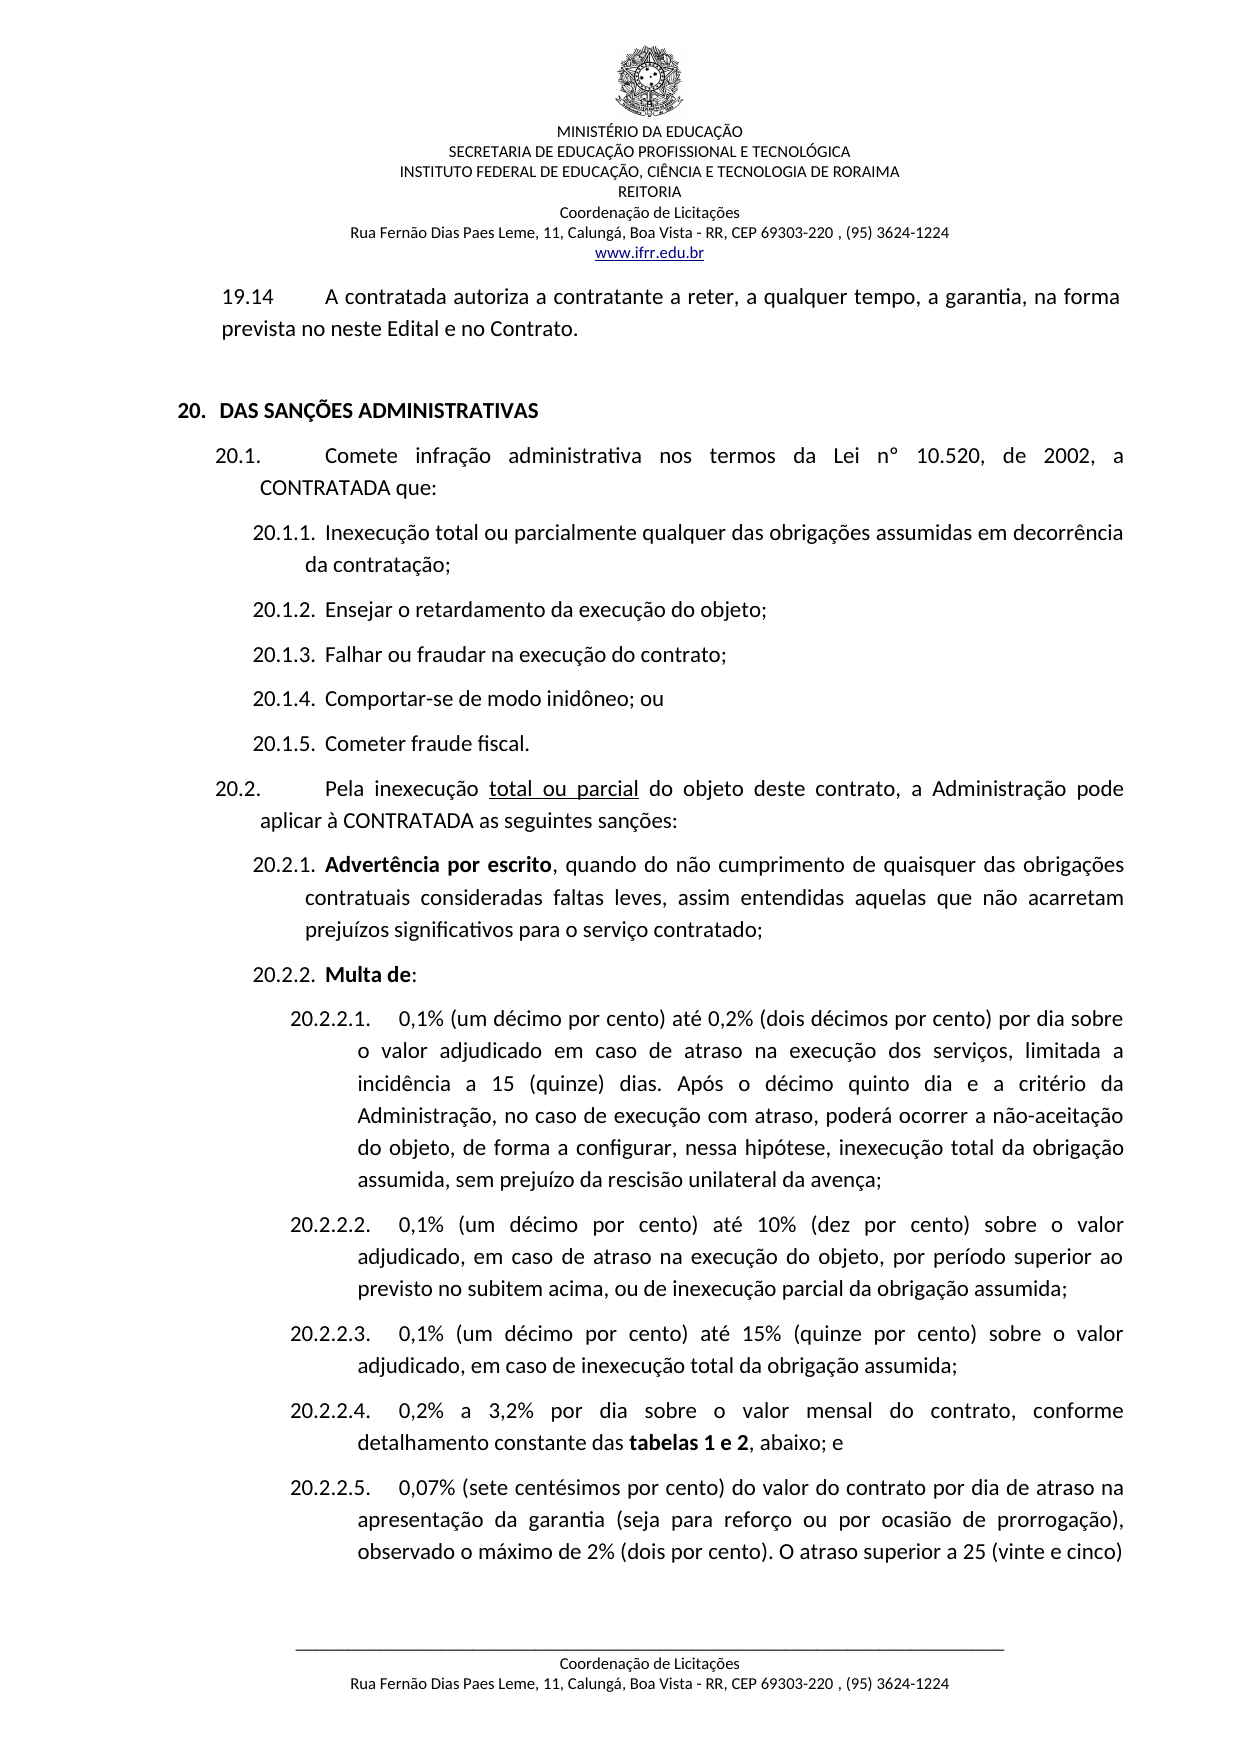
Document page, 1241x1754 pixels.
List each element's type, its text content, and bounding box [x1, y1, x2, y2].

list Cometer fraude fiscal. [252, 729, 1125, 757]
list 0,1% (um décimo por cento) até 15% (quinze por cento) sobre o valor adjudicado, em caso de inexecução total da obrigação assumida; [290, 1319, 1125, 1379]
list 0,2% a 3,2% por dia sobre o valor mensal do contrato, conforme detalhamento constante das tabelas 1 e 2, abaixo; e [290, 1396, 1125, 1456]
list Advertência por escrito, quando do não cumprimento de quaisquer das obrigações contratuais consideradas faltas leves, assim entendidas aquelas que não acarretam prejuízos significativos para o serviço contratado; [252, 851, 1125, 943]
list Pela inexecução total ou parcial do objeto deste contrato, a Administração pode aplicar à CONTRATADA as seguintes sanções: [215, 774, 1125, 834]
list 0,1% (um décimo por cento) até 0,2% (dois décimos por cento) por dia sobre o valor adjudicado em caso de atraso na execução dos serviços, limitada a incidência a 15 (quinze) dias. Após o décimo quinto dia e a critério da Administração, no caso de execução com atraso, poderá ocorrer a não-aceitação do objeto, de forma a configurar, nessa hipótese, inexecução total da obrigação assumida, sem prejuízo da rescisão unilateral da avença; [290, 1004, 1125, 1193]
list Falhar ou fraudar na execução do contrato; [252, 640, 1125, 668]
list Multa de: [252, 960, 1125, 988]
list Ensejar o retardamento da execução do objeto; [252, 595, 1125, 623]
list DAS SANÇÕES ADMINISTRATIVAS [177, 397, 1122, 424]
list Inexecução total ou parcialmente qualquer das obrigações assumidas em decorrência da contratação; [252, 518, 1125, 578]
picture [611, 44, 688, 121]
list Comportar-se de modo inidôneo; ou [252, 684, 1125, 712]
list A contratada autoriza a contratante a reter, a qualquer tempo, a garantia, na forma prevista no neste Edital e no Contrato. [221, 282, 1122, 342]
list 0,1% (um décimo por cento) até 10% (dez por cento) sobre o valor adjudicado, em caso de atraso na execução do objeto, por período superior ao previsto no subitem acima, ou de inexecução parcial da obrigação assumida; [290, 1210, 1125, 1302]
list Comete infração administrativa nos termos da Lei nº 10.520, de 2002, a CONTRATADA que: [215, 441, 1125, 501]
